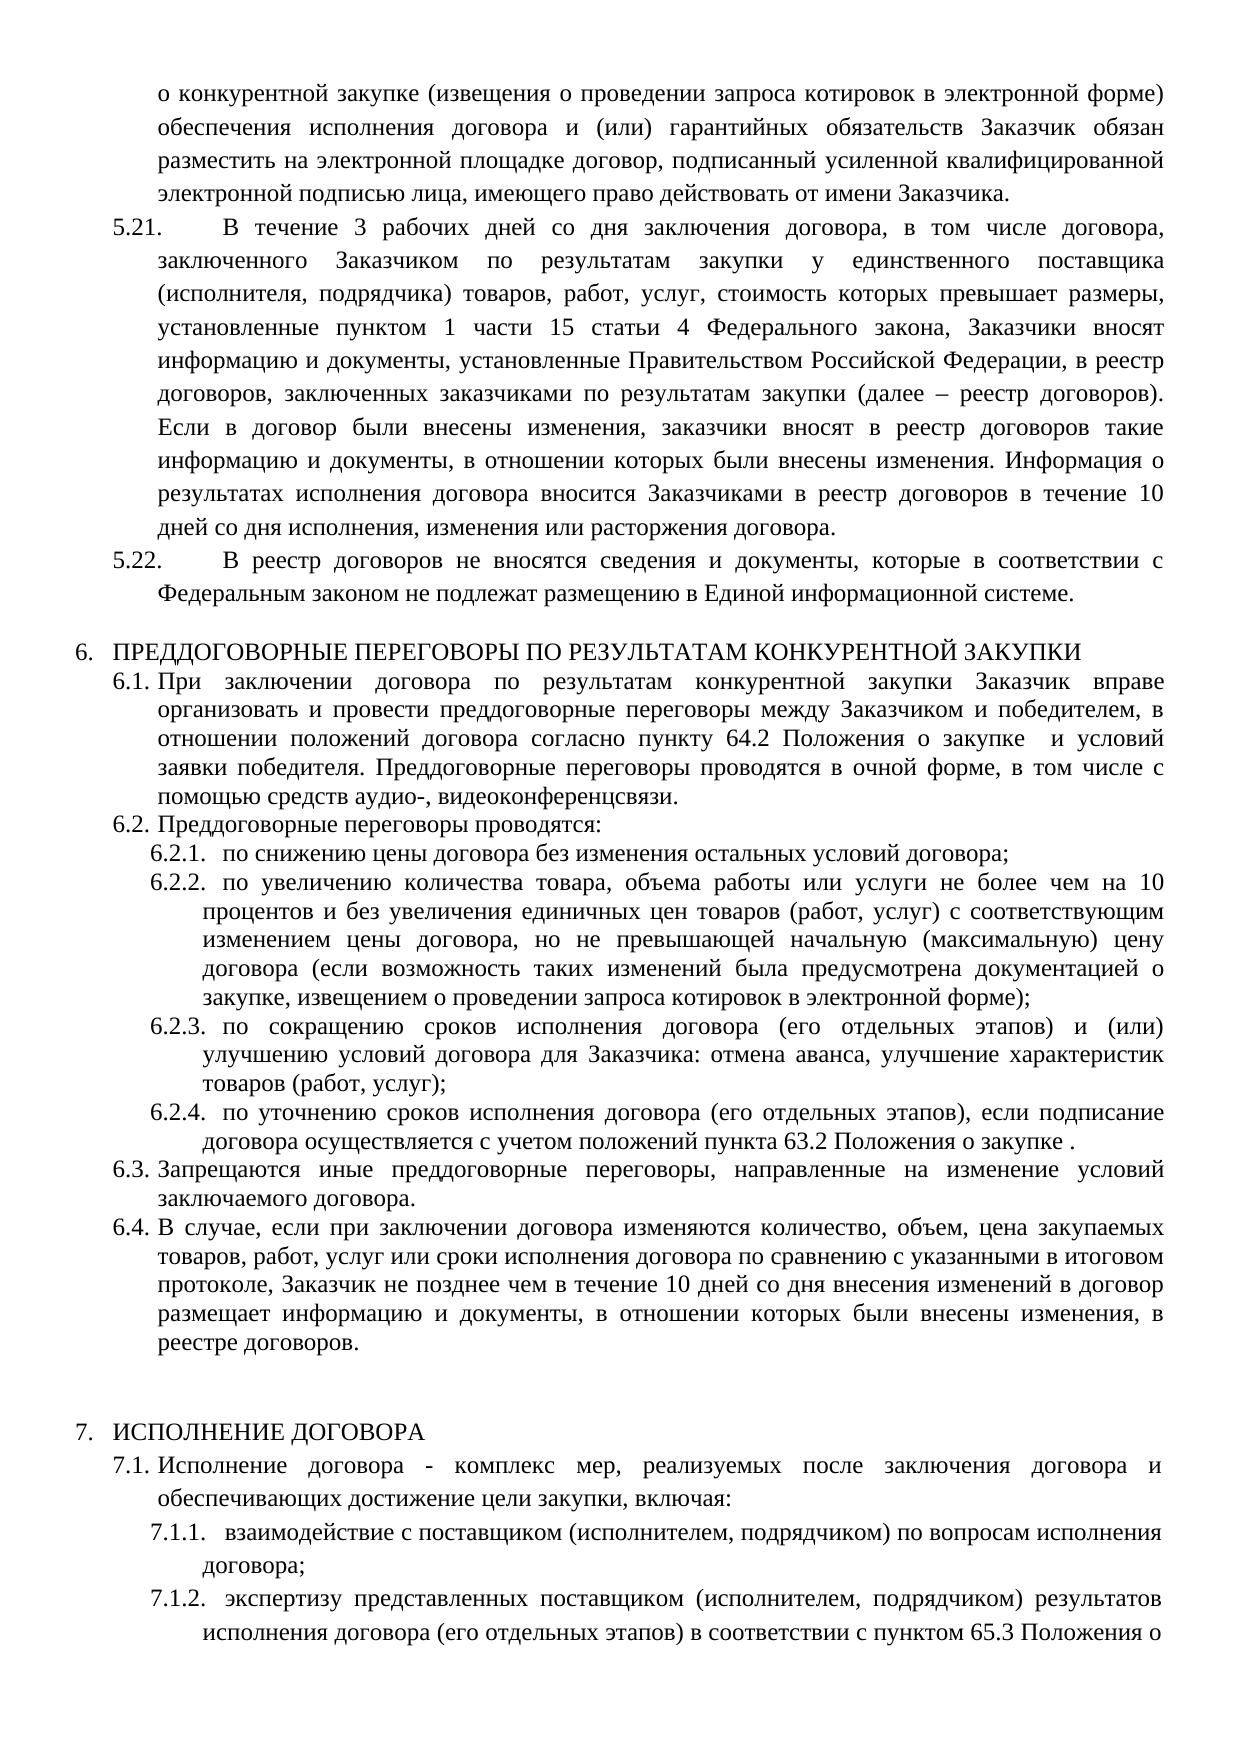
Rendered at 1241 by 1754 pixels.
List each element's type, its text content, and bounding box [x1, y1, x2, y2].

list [150, 1580, 1163, 1647]
list по увеличению количества товара, объема работы или услуги не более чем на 10 процентов и без увеличения единичных цен товаров (работ, услуг) с соответствующим изменением цены договора, но не превышающей начальную (максимальную) цену договора (если возможность таких изменений была предусмотрена документацией о закупке, извещением о проведении запроса котировок в электронной форме); [150, 867, 1165, 1011]
list Исполнение договора - комплекс мер, реализуемых после заключения договора и обеспечивающих достижение цели закупки, включая: [112, 1447, 1163, 1513]
list В течение 3 рабочих дней со дня заключения договора, в том числе договора, заключенного Заказчиком по результатам закупки у единственного поставщика (исполнителя, подрядчика) товаров, работ, услуг, стоимость которых превышает размеры, установленные пунктом 1 части 15 статьи 4 Федерального закона, Заказчики вносят информацию и документы, установленные Правительством Российской Федерации, в реестр договоров, заключенных заказчиками по результатам закупки (далее – реестр договоров). Если в договор были внесены изменения, заказчики вносят в реестр договоров такие информацию и документы, в отношении которых были внесены изменения. Информация о результатах исполнения договора вносится Заказчиками в реестр договоров в течение 10 дней со дня исполнения, изменения или расторжения договора. [112, 208, 1165, 542]
list Запрещаются иные преддоговорные переговоры, направленные на изменение условий заключаемого договора. [112, 1154, 1165, 1212]
list В случае, если при заключении договора изменяются количество, объем, цена закупаемых товаров, работ, услуг или сроки исполнения договора по сравнению с указанными в итоговом протоколе, Заказчик не позднее чем в течение 10 дней со дня внесения изменений в договор размещает информацию и документы, в отношении которых были внесены изменения, в реестре договоров. [112, 1212, 1165, 1356]
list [112, 75, 1165, 208]
list В реестр договоров не вносятся сведения и документы, которые в соответствии с Федеральным законом не подлежат размещению в Единой информационной системе. [112, 542, 1165, 608]
list При заключении договора по результатам конкурентной закупки Заказчик вправе организовать и провести преддоговорные переговоры между Заказчиком и победителем, в отношении положений договора согласно пункту 64.2 Положения о закупке и условий заявки победителя. Преддоговорные переговоры проводятся в очной форме, в том числе с помощью средств аудио-, видеоконференцсвязи. [112, 666, 1165, 809]
list Преддоговорные переговоры проводятся: [112, 809, 1165, 838]
list по снижению цены договора без изменения остальных условий договора; [150, 838, 1165, 867]
list взаимодействие с поставщиком (исполнителем, подрядчиком) по вопросам исполнения договора; [150, 1513, 1163, 1580]
list ПРЕДДОГОВОРНЫЕ ПЕРЕГОВОРЫ ПО РЕЗУЛЬТАТАМ КОНКУРЕНТНОЙ ЗАКУПКИ [75, 637, 1165, 666]
list ИСПОЛНЕНИЕ ДОГОВОРА [75, 1413, 1163, 1447]
list по уточнению сроков исполнения договора (его отдельных этапов), если подписание договора осуществляется с учетом положений пункта 63.2 Положения о закупке . [150, 1097, 1165, 1154]
list по сокращению сроков исполнения договора (его отдельных этапов) и (или) улучшению условий договора для Заказчика: отмена аванса, улучшение характеристик товаров (работ, услуг); [150, 1011, 1165, 1097]
